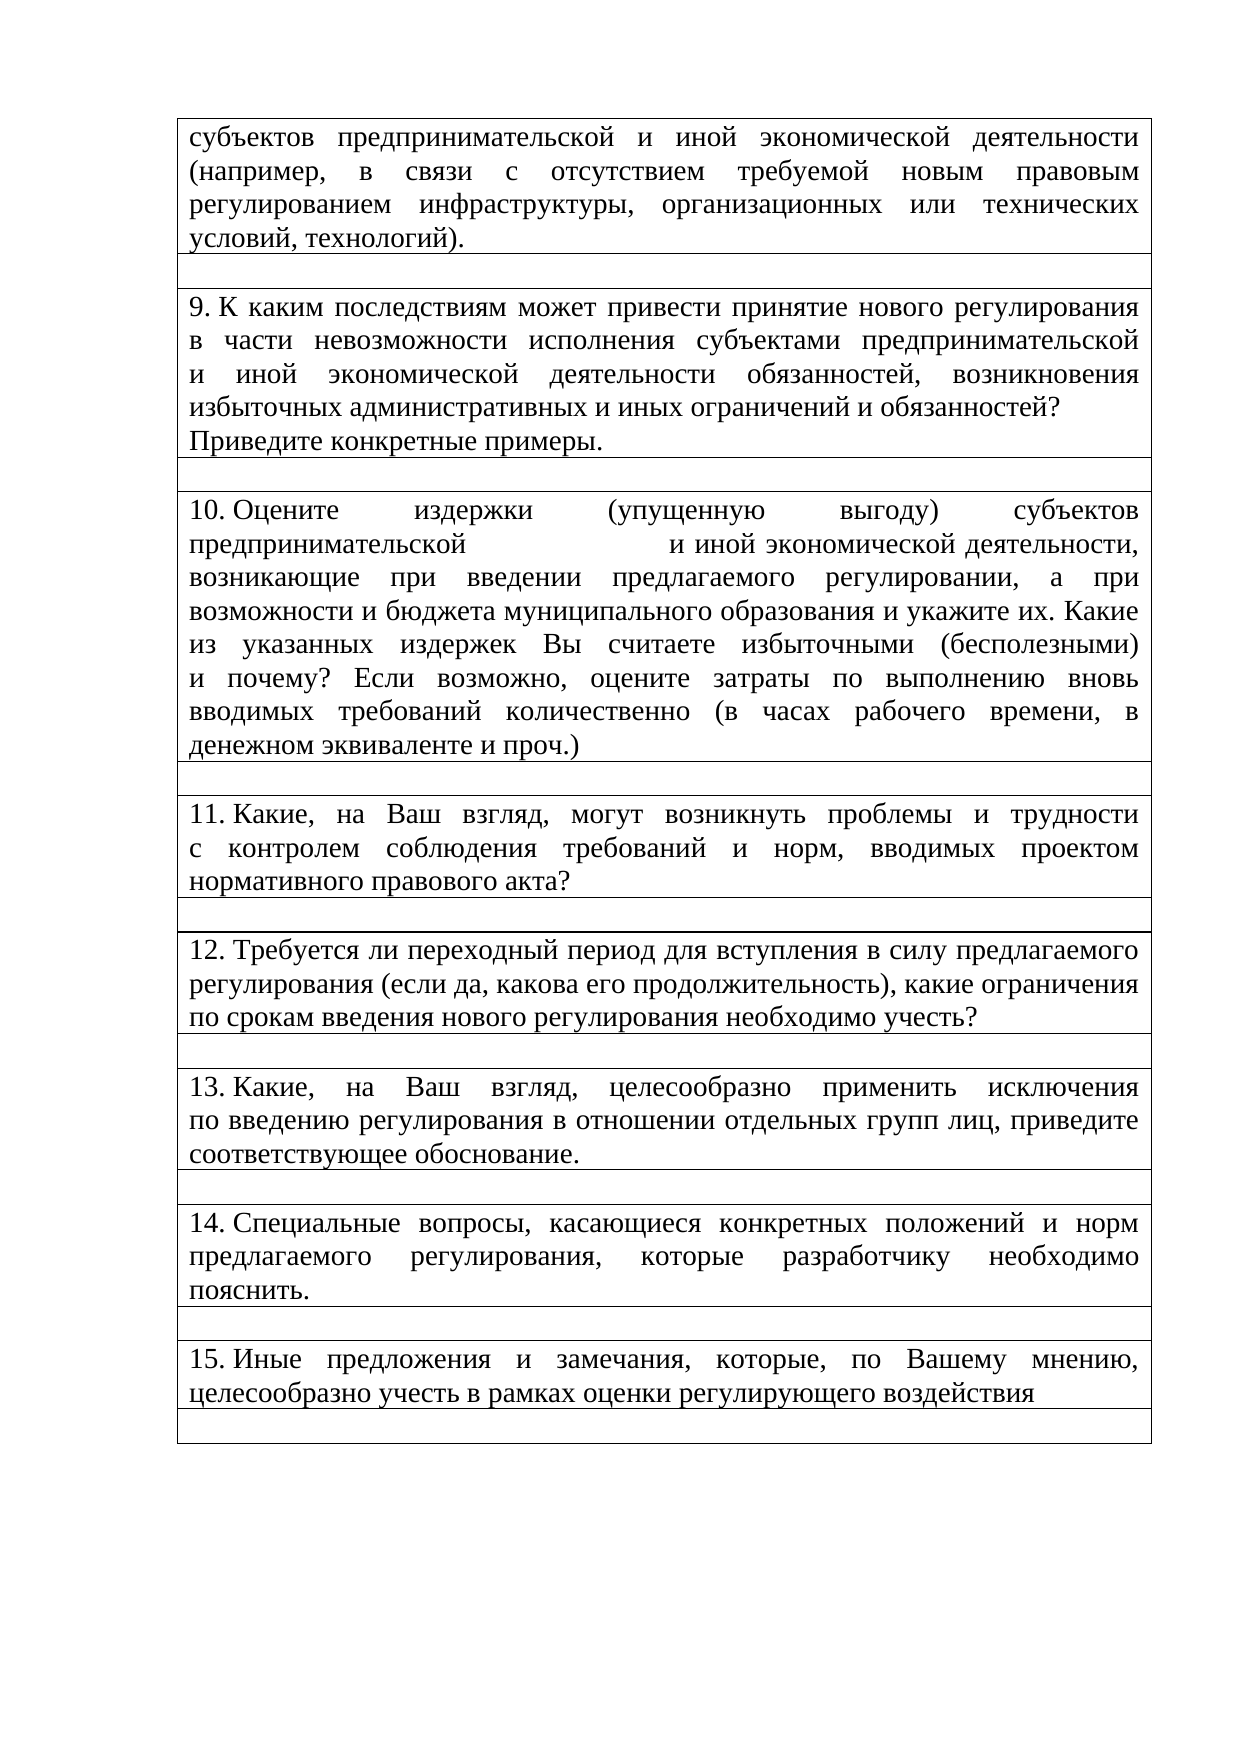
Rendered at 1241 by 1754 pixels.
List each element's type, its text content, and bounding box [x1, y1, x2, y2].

table_cell [178, 254, 1151, 288]
table_cell 15. Иные предложения и замечания, которые, по Вашему мнению, целесообразно учесть в рамках оценки регулирующего воздействия [178, 1341, 1151, 1408]
table_cell 14. Специальные вопросы, касающиеся конкретных положений и норм предлагаемого регулирования, которые разработчику необходимо пояснить. [178, 1205, 1151, 1306]
table_cell 9. К каким последствиям может привести принятие нового регулирования в части невозможности исполнения субъектами предпринимательской и иной экономической деятельности обязанностей, возникновения избыточных административных и иных ограничений и обязанностей? Приведите конкретные примеры. [178, 289, 1151, 457]
table_cell 13. Какие, на Ваш взгляд, целесообразно применить исключения по введению регулирования в отношении отдельных групп лиц, приведите соответствующее обоснование. [178, 1069, 1151, 1169]
table_cell [178, 1034, 1151, 1068]
table_cell [178, 1307, 1151, 1340]
table_cell [178, 1409, 1151, 1443]
table_cell [178, 762, 1151, 795]
table_cell [178, 1170, 1151, 1204]
table_cell 11. Какие, на Ваш взгляд, могут возникнуть проблемы и трудности с контролем соблюдения требований и норм, вводимых проектом нормативного правового акта? [178, 796, 1151, 897]
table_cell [178, 119, 1151, 253]
table_cell [178, 898, 1151, 931]
table_cell [178, 458, 1151, 491]
table_cell 12. Требуется ли переходный период для вступления в силу предлагаемого регулирования (если да, какова его продолжительность), какие ограничения по срокам введения нового регулирования необходимо учесть? [178, 933, 1151, 1033]
table_cell 10. Оцените издержки (упущенную выгоду) субъектов предпринимательской и иной экономической деятельности, возникающие при введении предлагаемого регулировании, а при возможности и бюджета муниципального образования и укажите их. Какие из указанных издержек Вы считаете избыточными (бесполезными) и почему? Если возможно, оцените затраты по выполнению вновь вводимых требований количественно (в часах рабочего времени, в денежном эквиваленте и проч.) [178, 492, 1151, 761]
